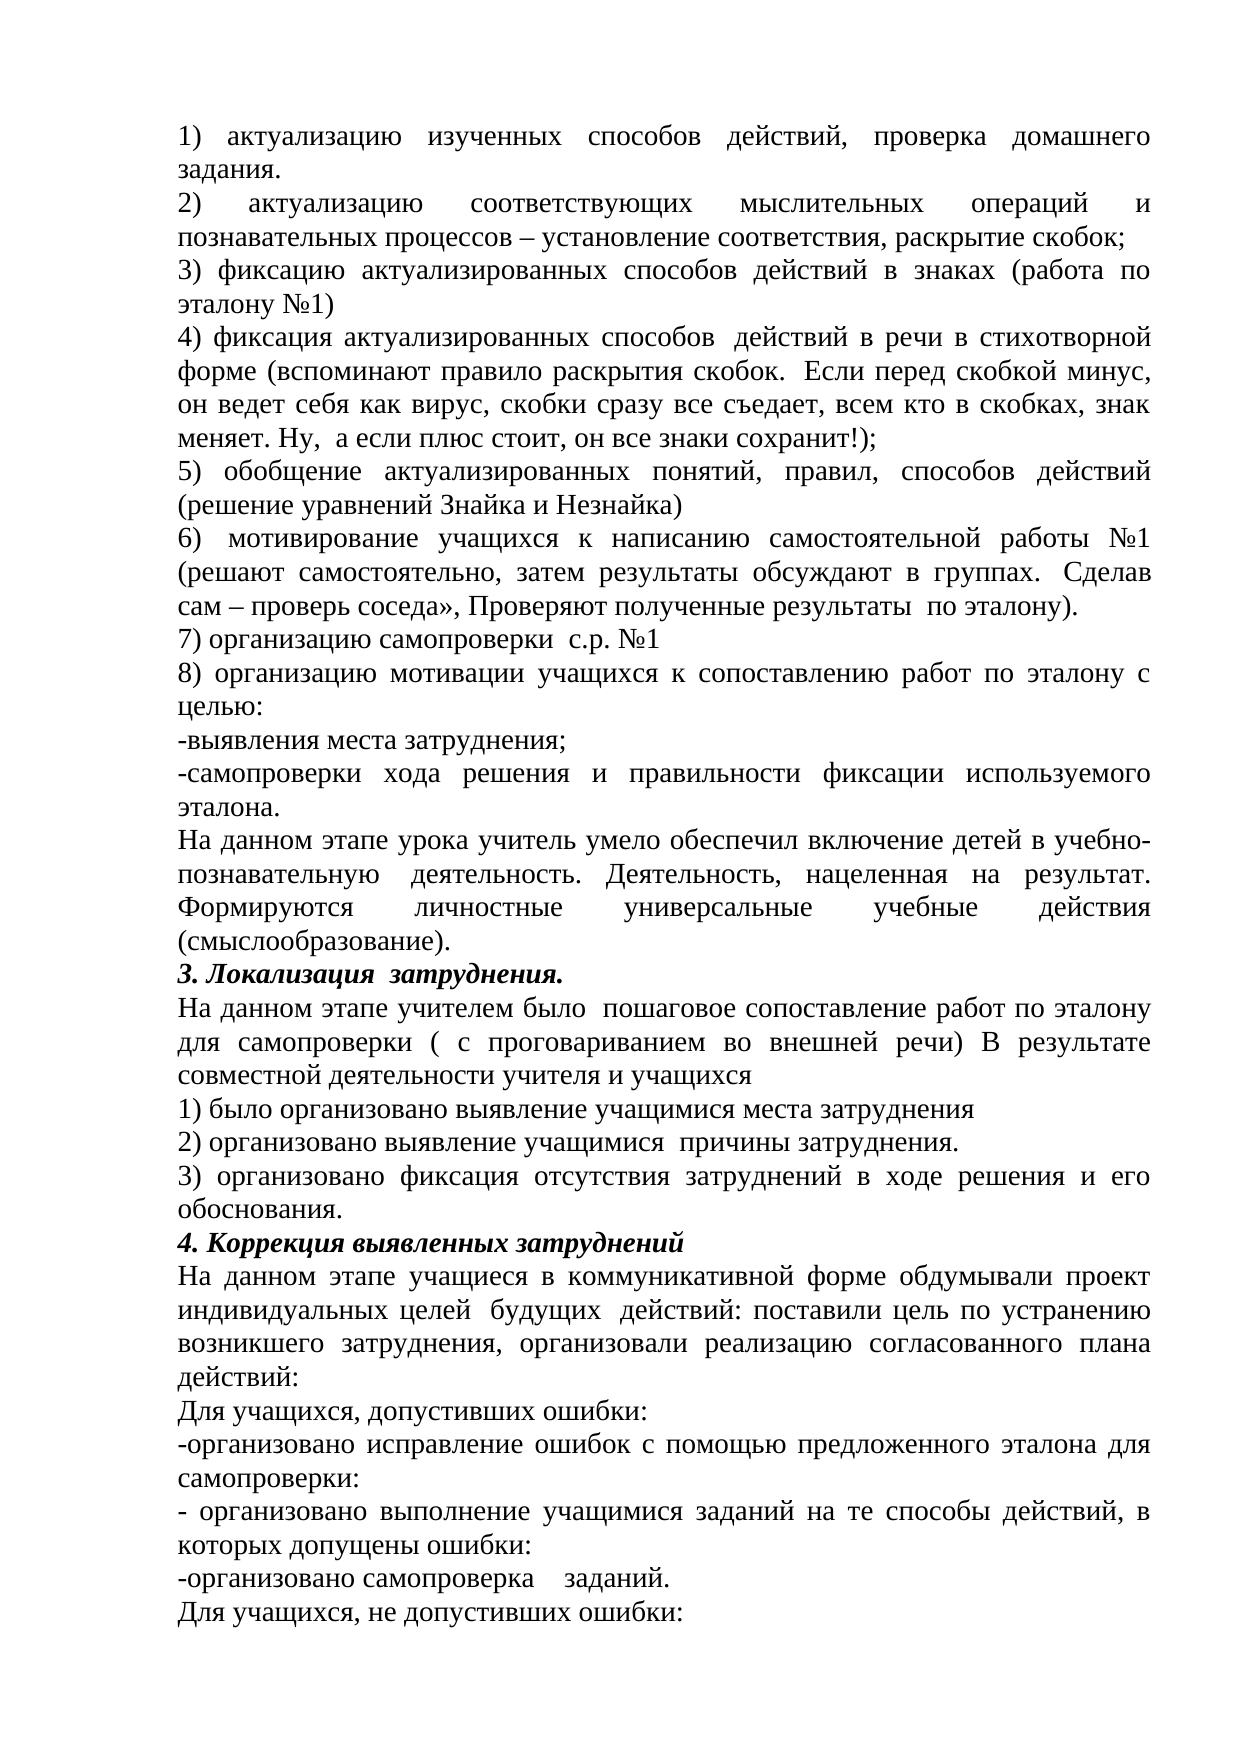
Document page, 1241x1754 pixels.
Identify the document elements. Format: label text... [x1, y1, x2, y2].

text -организовано самопроверка заданий. [177, 1560, 1152, 1594]
text -выявления места затруднения; [177, 722, 1152, 755]
text 4) фиксация актуализированных способов действий в речи в стихотворной форме (вспоминают правило раскрытия скобок. Если перед скобкой минус, он ведет себя как вирус, скобки сразу все съедает, всем кто в скобках, знак меняет. Ну, а если плюс стоит, он все знаки сохранит!); [177, 319, 1152, 453]
text 5) обобщение актуализированных понятий, правил, способов действий (решение уравнений Знайка и Незнайка) [177, 453, 1152, 521]
text 6) мотивирование учащихся к написанию самостоятельной работы №1 (решают самостоятельно, затем результаты обсуждают в группах. Сделав сам – проверь соседа», Проверяют полученные результаты по эталону). [177, 521, 1152, 621]
text 3) фиксацию актуализированных способов действий в знаках (работа по эталону №1) [177, 252, 1152, 319]
text 8) организацию мотивации учащихся к сопоставлению работ по эталону с целью: [177, 655, 1152, 722]
text -организовано исправление ошибок с помощью предложенного эталона для самопроверки: [177, 1426, 1152, 1493]
text 2) организовано выявление учащимися причины затруднения. [177, 1124, 1152, 1158]
text На данном этапе учащиеся в коммуникативной форме обдумывали проект индивидуальных целей будущих действий: поставили цель по устранению возникшего затруднения, организовали реализацию согласованного плана действий: [177, 1258, 1152, 1393]
text 4. Коррекция выявленных затруднений [177, 1225, 1152, 1258]
text 7) организацию самопроверки с.р. №1 [177, 621, 1152, 655]
text На данном этапе учителем было пошаговое сопоставление работ по эталону для самопроверки ( с проговариванием во внешней речи) В результате совместной деятельности учителя и учащихся [177, 990, 1152, 1091]
text На данном этапе урока учитель умело обеспечил включение детей в учебно-познавательную деятельность. Деятельность, нацеленная на результат. Формируются личностные универсальные учебные действия (смыслообразование). [177, 822, 1152, 957]
text Для учащихся, не допустивших ошибки: [177, 1594, 1152, 1627]
text 1) было организовано выявление учащимися места затруднения [177, 1091, 1152, 1124]
text 2) актуализацию соответствующих мыслительных операций и познавательных процессов – установление соответствия, раскрытие скобок; [177, 185, 1152, 252]
text 3. Локализация затруднения. [177, 957, 1152, 990]
text - организовано выполнение учащимися заданий на те способы действий, в которых допущены ошибки: [177, 1493, 1152, 1560]
text 3) организовано фиксация отсутствия затруднений в ходе решения и его обоснования. [177, 1158, 1152, 1225]
text 1) актуализацию изученных способов действий, проверка домашнего задания. [177, 118, 1152, 185]
text -самопроверки хода решения и правильности фиксации используемого эталона. [177, 755, 1152, 822]
text Для учащихся, допустивших ошибки: [177, 1393, 1152, 1426]
